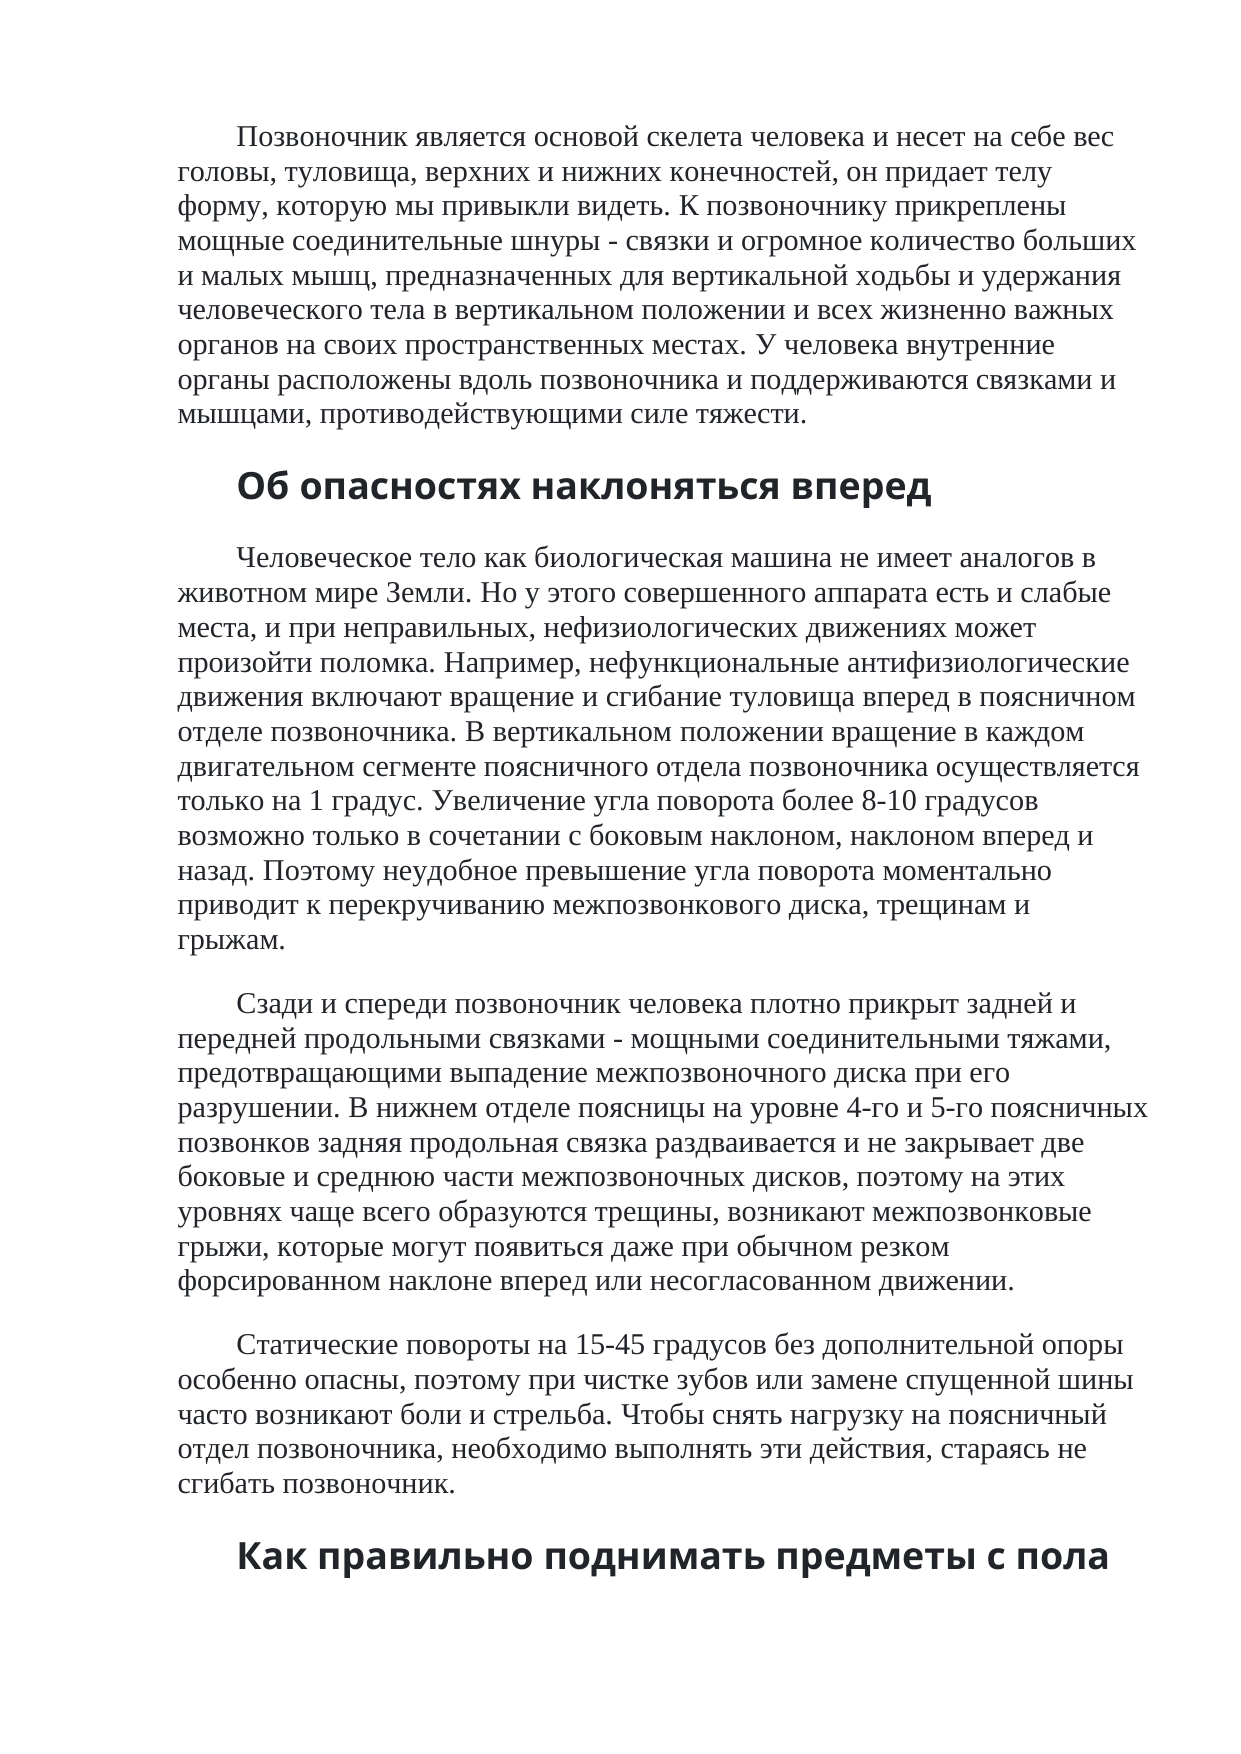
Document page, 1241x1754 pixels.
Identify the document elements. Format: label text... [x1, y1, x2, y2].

text Сзади и спереди позвоночник человека плотно прикрыт задней и передней продольными связками - мощными соединительными тяжами, предотвращающими выпадение межпозвоночного диска при его разрушении. В нижнем отделе поясницы на уровне 4-го и 5-го поясничных позвонков задняя продольная связка раздваивается и не закрывает две боковые и среднюю части межпозвоночных дисков, поэтому на этих уровнях чаще всего образуются трещины, возникают межпозвонковые грыжи, которые могут появиться даже при обычном резком форсированном наклоне вперед или несогласованном движении. [177, 985, 1152, 1297]
text Позвоночник является основой скелета человека и несет на себе вес головы, туловища, верхних и нижних конечностей, он придает телу форму, которую мы привыкли видеть. К позвоночнику прикреплены мощные соединительные шнуры - связки и огромное количество больших и малых мышц, предназначенных для вертикальной ходьбы и удержания человеческого тела в вертикальном положении и всех жизненно важных органов на своих пространственных местах. У человека внутренние органы расположены вдоль позвоночника и поддерживаются связками и мышцами, противодействующими силе тяжести. [177, 118, 1152, 430]
text Статические повороты на 15-45 градусов без дополнительной опоры особенно опасны, поэтому при чистке зубов или замене спущенной шины часто возникают боли и стрельба. Чтобы снять нагрузку на поясничный отдел позвоночника, необходимо выполнять эти действия, стараясь не сгибать позвоночник. [177, 1326, 1152, 1500]
text Человеческое тело как биологическая машина не имеет аналогов в животном мире Земли. Но у этого совершенного аппарата есть и слабые места, и при неправильных, нефизиологических движениях может произойти поломка. Например, нефункциональные антифизиологические движения включают вращение и сгибание туловища вперед в поясничном отделе позвоночника. В вертикальном положении вращение в каждом двигательном сегменте поясничного отдела позвоночника осуществляется только на 1 градус. Увеличение угла поворота более 8-10 градусов возможно только в сочетании с боковым наклоном, наклоном вперед и назад. Поэтому неудобное превышение угла поворота моментально приводит к перекручиванию межпозвонкового диска, трещинам и грыжам. [177, 540, 1152, 956]
text Об опасностях наклоняться вперед [177, 459, 1152, 511]
text Как правильно поднимать предметы с пола [177, 1529, 1152, 1580]
